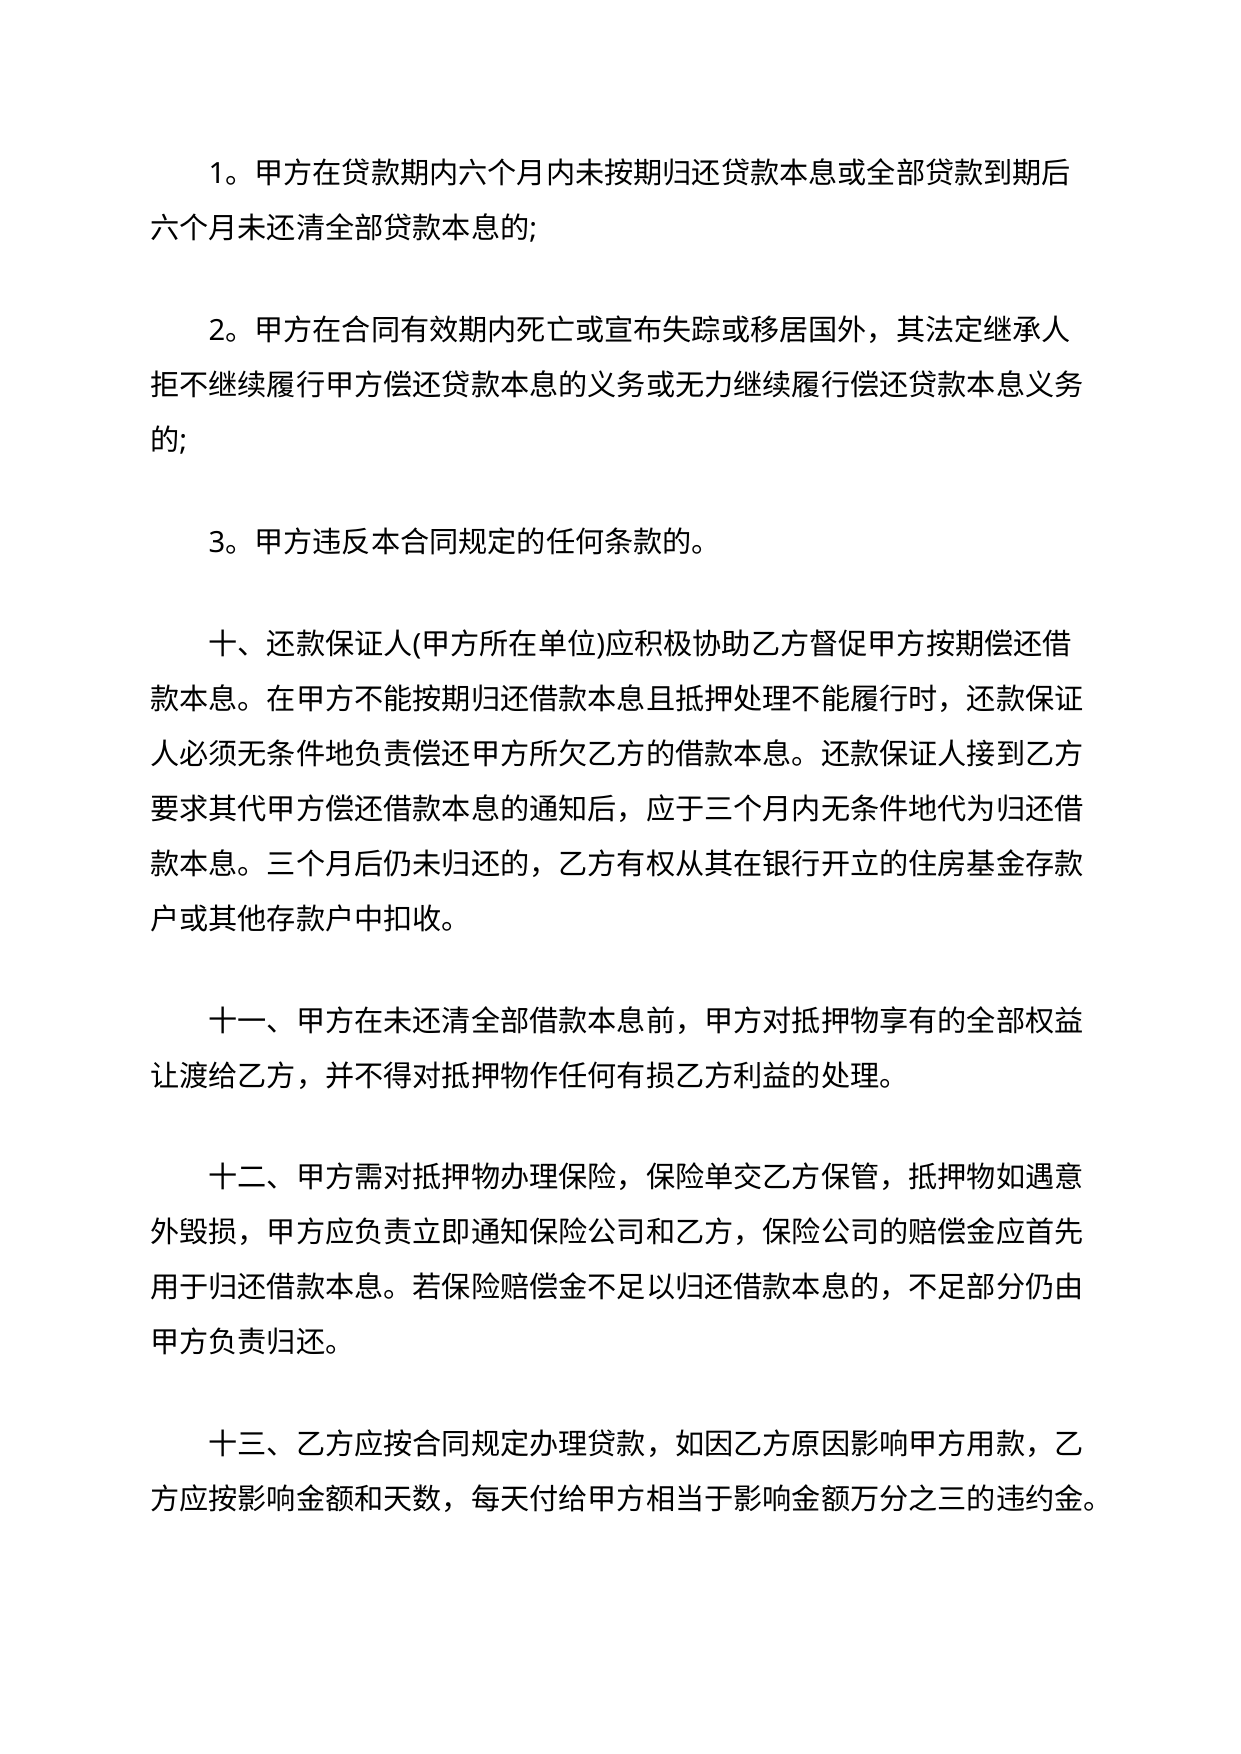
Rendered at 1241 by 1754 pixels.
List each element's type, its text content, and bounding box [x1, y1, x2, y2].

text 十三、乙方应按合同规定办理贷款，如因乙方原因影响甲方用款，乙方应按影响金额和天数，每天付给甲方相当于影响金额万分之三的违约金。 [150, 1420, 1090, 1517]
text 十一、甲方在未还清全部借款本息前，甲方对抵押物享有的全部权益让渡给乙方，并不得对抵押物作任何有损乙方利益的处理。 [150, 997, 1090, 1094]
text 3。甲方违反本合同规定的任何条款的。 [150, 519, 1090, 561]
text 十二、甲方需对抵押物办理保险，保险单交乙方保管，抵押物如遇意外毁损，甲方应负责立即通知保险公司和乙方，保险公司的赔偿金应首先用于归还借款本息。若保险赔偿金不足以归还借款本息的，不足部分仍由甲方负责归还。 [150, 1154, 1090, 1361]
text 2。甲方在合同有效期内死亡或宣布失踪或移居国外，其法定继承人拒不继续履行甲方偿还贷款本息的义务或无力继续履行偿还贷款本息义务的; [150, 307, 1090, 459]
text 十、还款保证人(甲方所在单位)应积极协助乙方督促甲方按期偿还借款本息。在甲方不能按期归还借款本息且抵押处理不能履行时，还款保证人必须无条件地负责偿还甲方所欠乙方的借款本息。还款保证人接到乙方要求其代甲方偿还借款本息的通知后，应于三个月内无条件地代为归还借款本息。三个月后仍未归还的，乙方有权从其在银行开立的住房基金存款户或其他存款户中扣收。 [150, 621, 1090, 938]
text 1。甲方在贷款期内六个月内未按期归还贷款本息或全部贷款到期后六个月未还清全部贷款本息的; [150, 150, 1090, 247]
